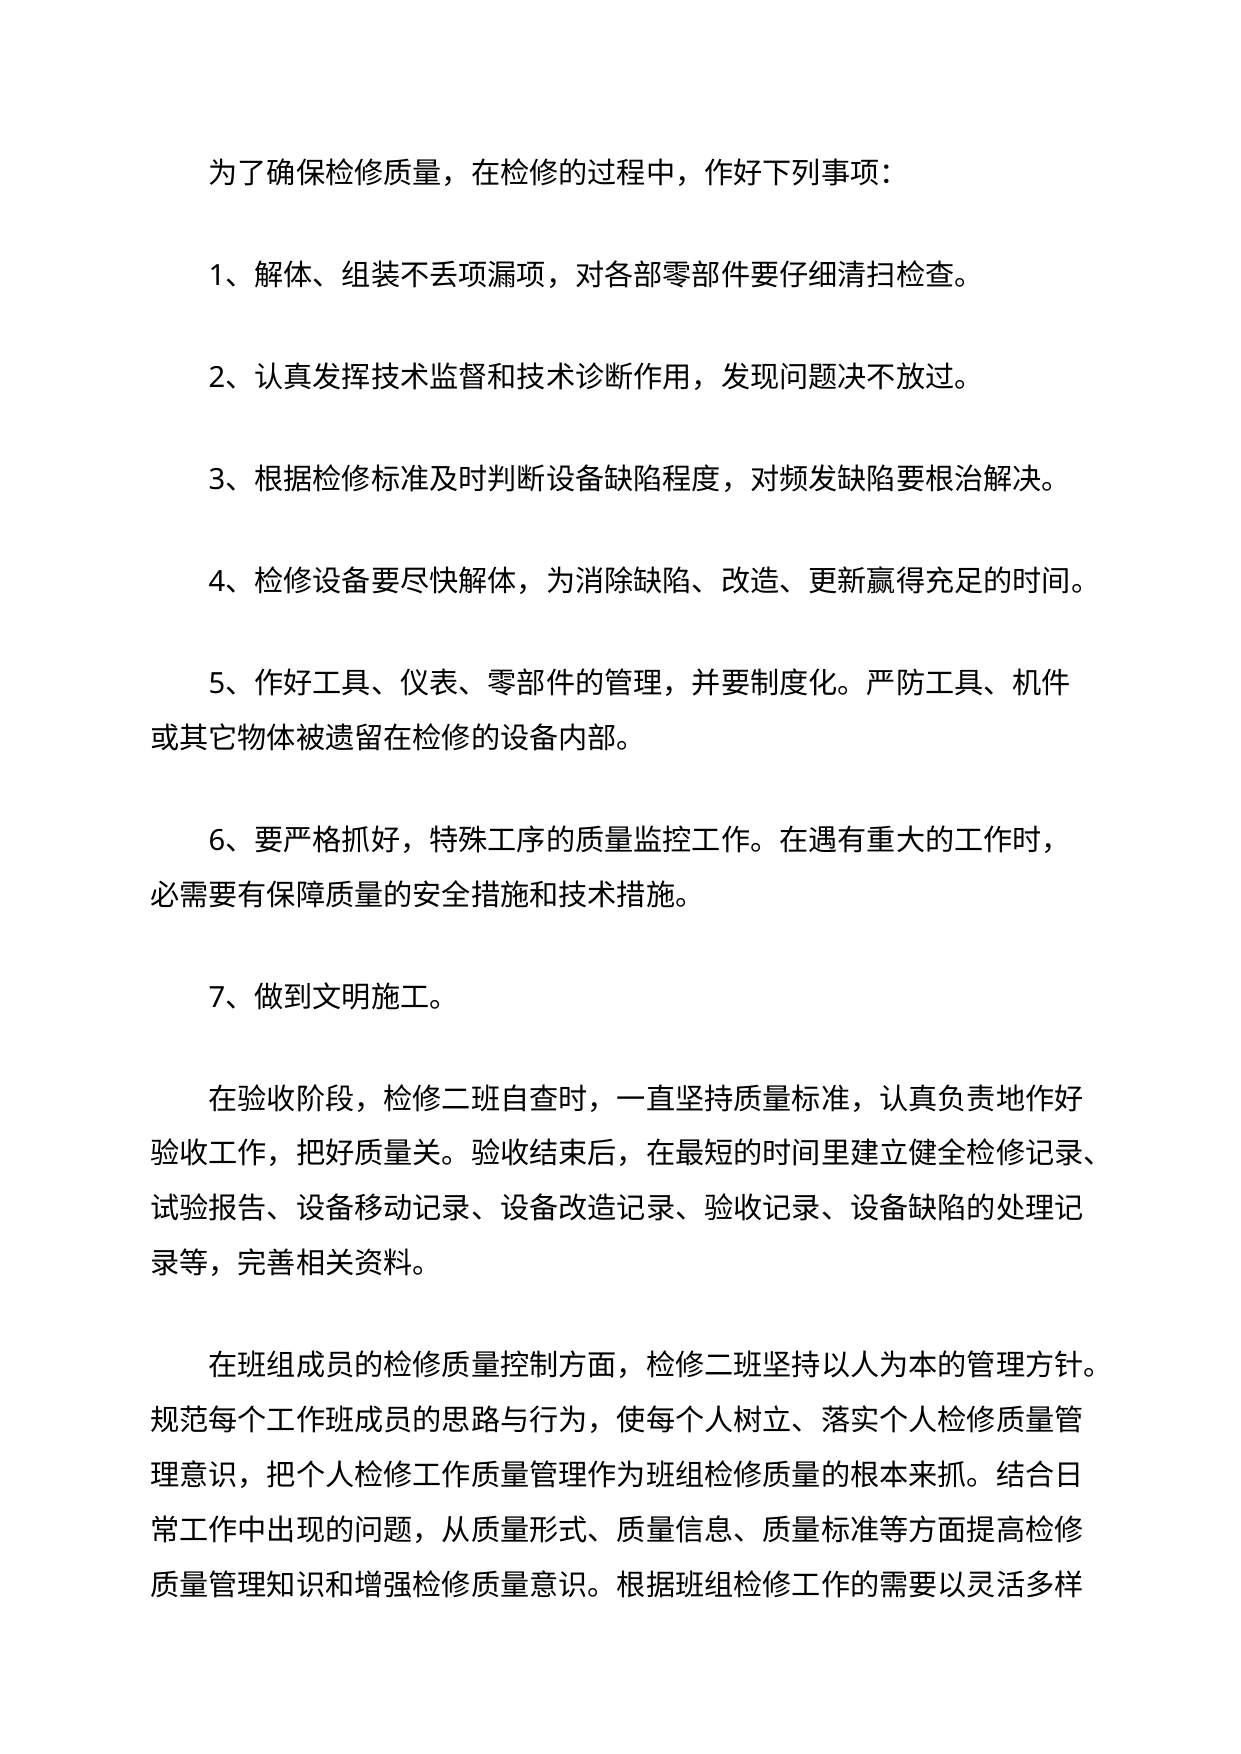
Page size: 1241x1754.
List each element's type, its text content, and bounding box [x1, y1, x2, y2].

text 7、做到文明施工。 [150, 973, 1090, 1016]
text 6、要严格抓好，特殊工序的质量监控工作。在遇有重大的工作时，必需要有保障质量的安全措施和技术措施。 [150, 816, 1090, 914]
text 3、根据检修标准及时判断设备缺陷程度，对频发缺陷要根治解决。 [150, 456, 1090, 498]
text 为了确保检修质量，在检修的过程中，作好下列事项： [150, 150, 1090, 192]
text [150, 1342, 1090, 1603]
text 4、检修设备要尽快解体，为消除缺陷、改造、更新赢得充足的时间。 [150, 558, 1090, 600]
text 5、作好工具、仪表、零部件的管理，并要制度化。严防工具、机件或其它物体被遗留在检修的设备内部。 [150, 660, 1090, 757]
text 在验收阶段，检修二班自查时，一直坚持质量标准，认真负责地作好验收工作，把好质量关。验收结束后，在最短的时间里建立健全检修记录、试验报告、设备移动记录、设备改造记录、验收记录、设备缺陷的处理记录等，完善相关资料。 [150, 1075, 1090, 1282]
text 1、解体、组装不丢项漏项，对各部零部件要仔细清扫检查。 [150, 252, 1090, 294]
text 2、认真发挥技术监督和技术诊断作用，发现问题决不放过。 [150, 354, 1090, 396]
